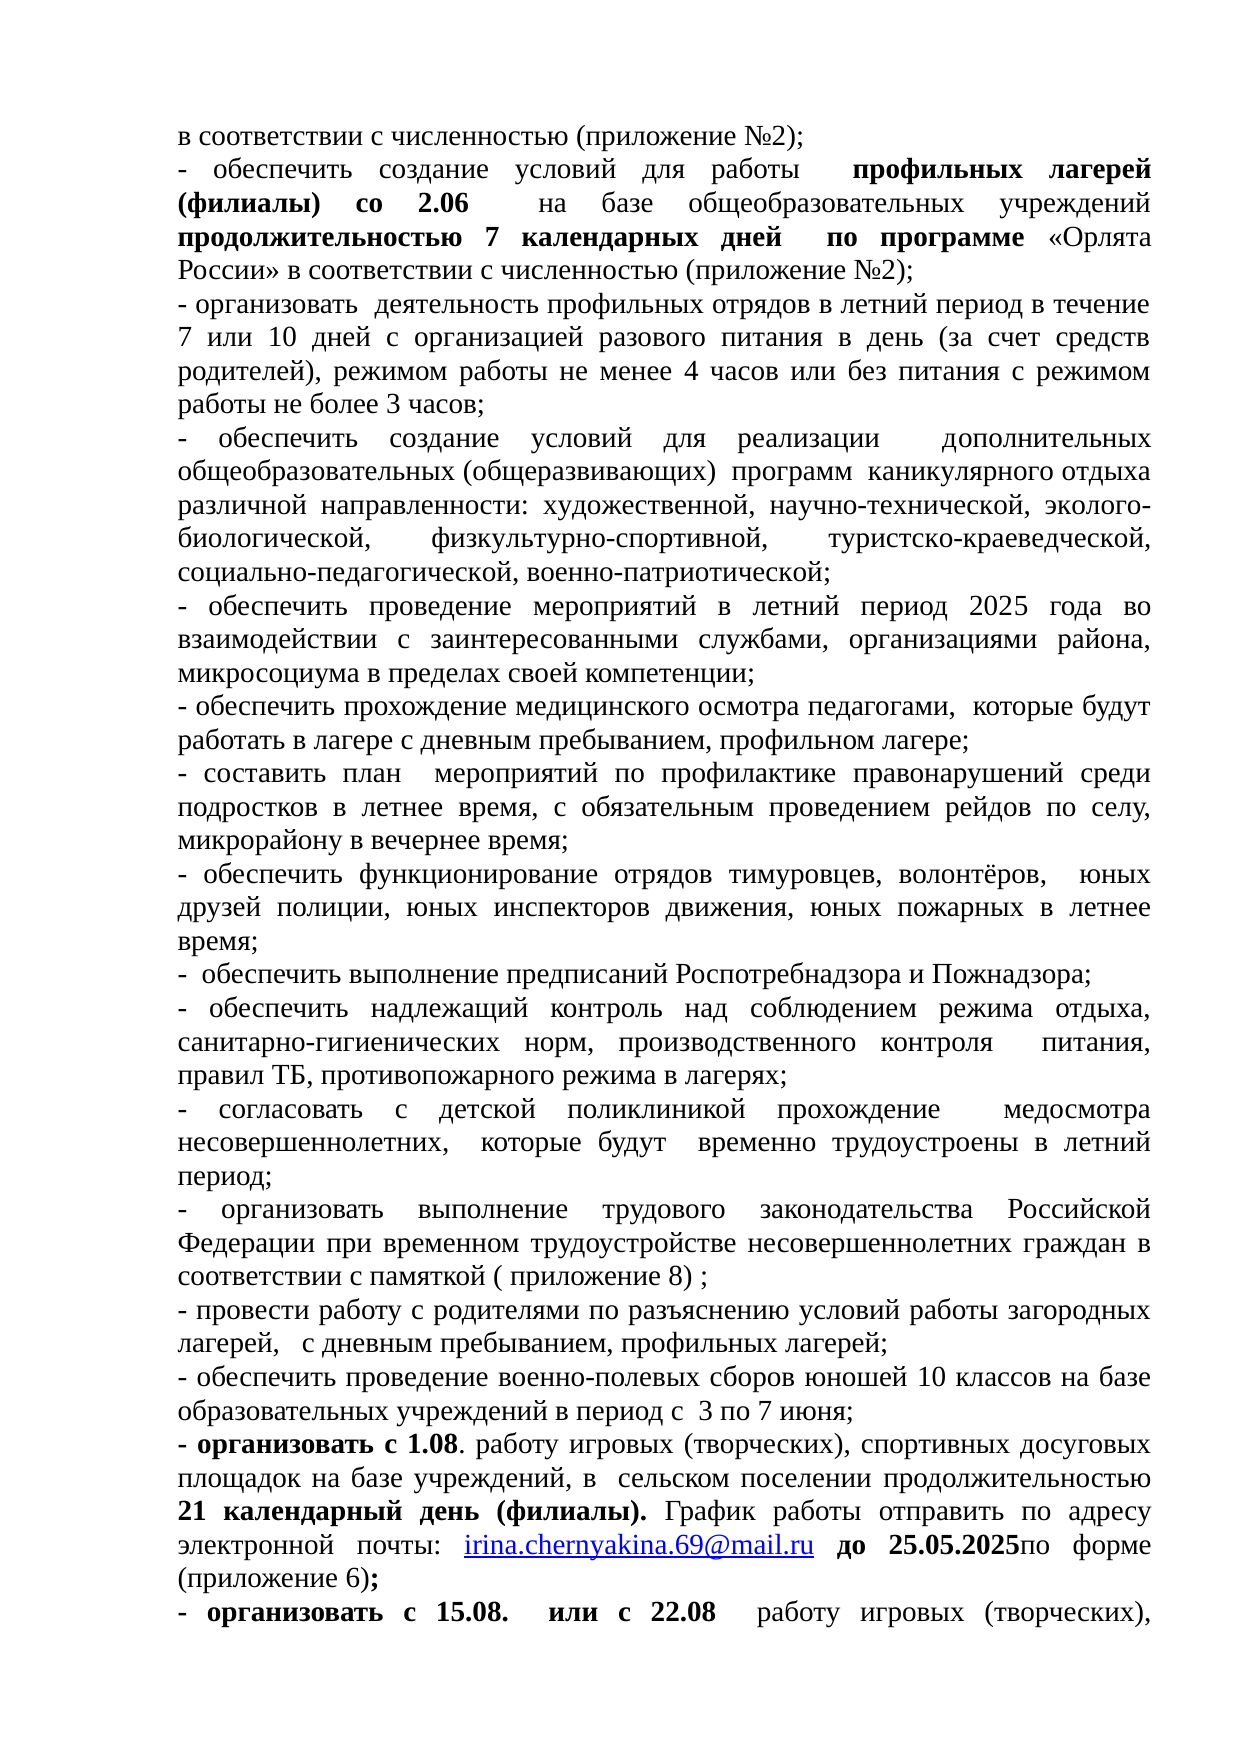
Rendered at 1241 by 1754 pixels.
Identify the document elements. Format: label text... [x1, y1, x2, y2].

text - обеспечить выполнение предписаний Роспотребнадзора и Пожнадзора; [177, 957, 1152, 990]
text - обеспечить проведение мероприятий в летний период 2025 года во взаимодействии с заинтересованными службами, организациями района, микросоциума в пределах своей компетенции; [177, 588, 1152, 688]
text - обеспечить прохождение медицинского осмотра педагогами, которые будут работать в лагере с дневным пребыванием, профильном лагере; [177, 688, 1152, 755]
text - составить план мероприятий по профилактике правонарушений среди подростков в летнее время, с обязательным проведением рейдов по селу, микрорайону в вечернее время; [177, 755, 1152, 856]
text - организовать выполнение трудового законодательства Российской Федерации при временном трудоустройстве несовершеннолетних граждан в соответствии с памяткой ( приложение 8) ; [177, 1191, 1152, 1292]
text - согласовать с детской поликлиникой прохождение медосмотра несовершеннолетних, которые будут временно трудоустроены в летний период; [177, 1091, 1152, 1191]
text - обеспечить надлежащий контроль над соблюдением режима отдыха, санитарно-гигиенических норм, производственного контроля питания, правил ТБ, противопожарного режима в лагерях; [177, 990, 1152, 1091]
text - обеспечить проведение военно-полевых сборов юношей 10 классов на базе образовательных учреждений в период с 3 по 7 июня; [177, 1359, 1152, 1426]
text - обеспечить функционирование отрядов тимуровцев, волонтёров, юных друзей полиции, юных инспекторов движения, юных пожарных в летнее время; [177, 856, 1152, 957]
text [177, 1594, 1152, 1627]
text - организовать деятельность профильных отрядов в летний период в течение 7 или 10 дней с организацией разового питания в день (за счет средств родителей), режимом работы не менее 4 часов или без питания с режимом работы не более 3 часов; [177, 286, 1152, 420]
text - обеспечить создание условий для работы профильных лагерей (филиалы) со 2.06 на базе общеобразовательных учреждений продолжительностью 7 календарных дней по программе «Орлята России» в соответствии с численностью (приложение №2); [177, 152, 1152, 286]
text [177, 118, 1152, 152]
text - организовать с 1.08. работу игровых (творческих), спортивных досуговых площадок на базе учреждений, в сельском поселении продолжительностью 21 календарный день (филиалы). График работы отправить по адресу электронной почты: irina.chernyakina.69@mail.ru до 25.05.2025по форме (приложение 6); [177, 1426, 1152, 1594]
text - провести работу с родителями по разъяснению условий работы загородных лагерей, с дневным пребыванием, профильных лагерей; [177, 1292, 1152, 1359]
text - обеспечить создание условий для реализации дополнительных общеобразовательных (общеразвивающих) программ каникулярного отдыха различной направленности: художественной, научно-технической, эколого-биологической, физкультурно-спортивной, туристско-краеведческой, социально-педагогической, военно-патриотической; [177, 420, 1152, 588]
